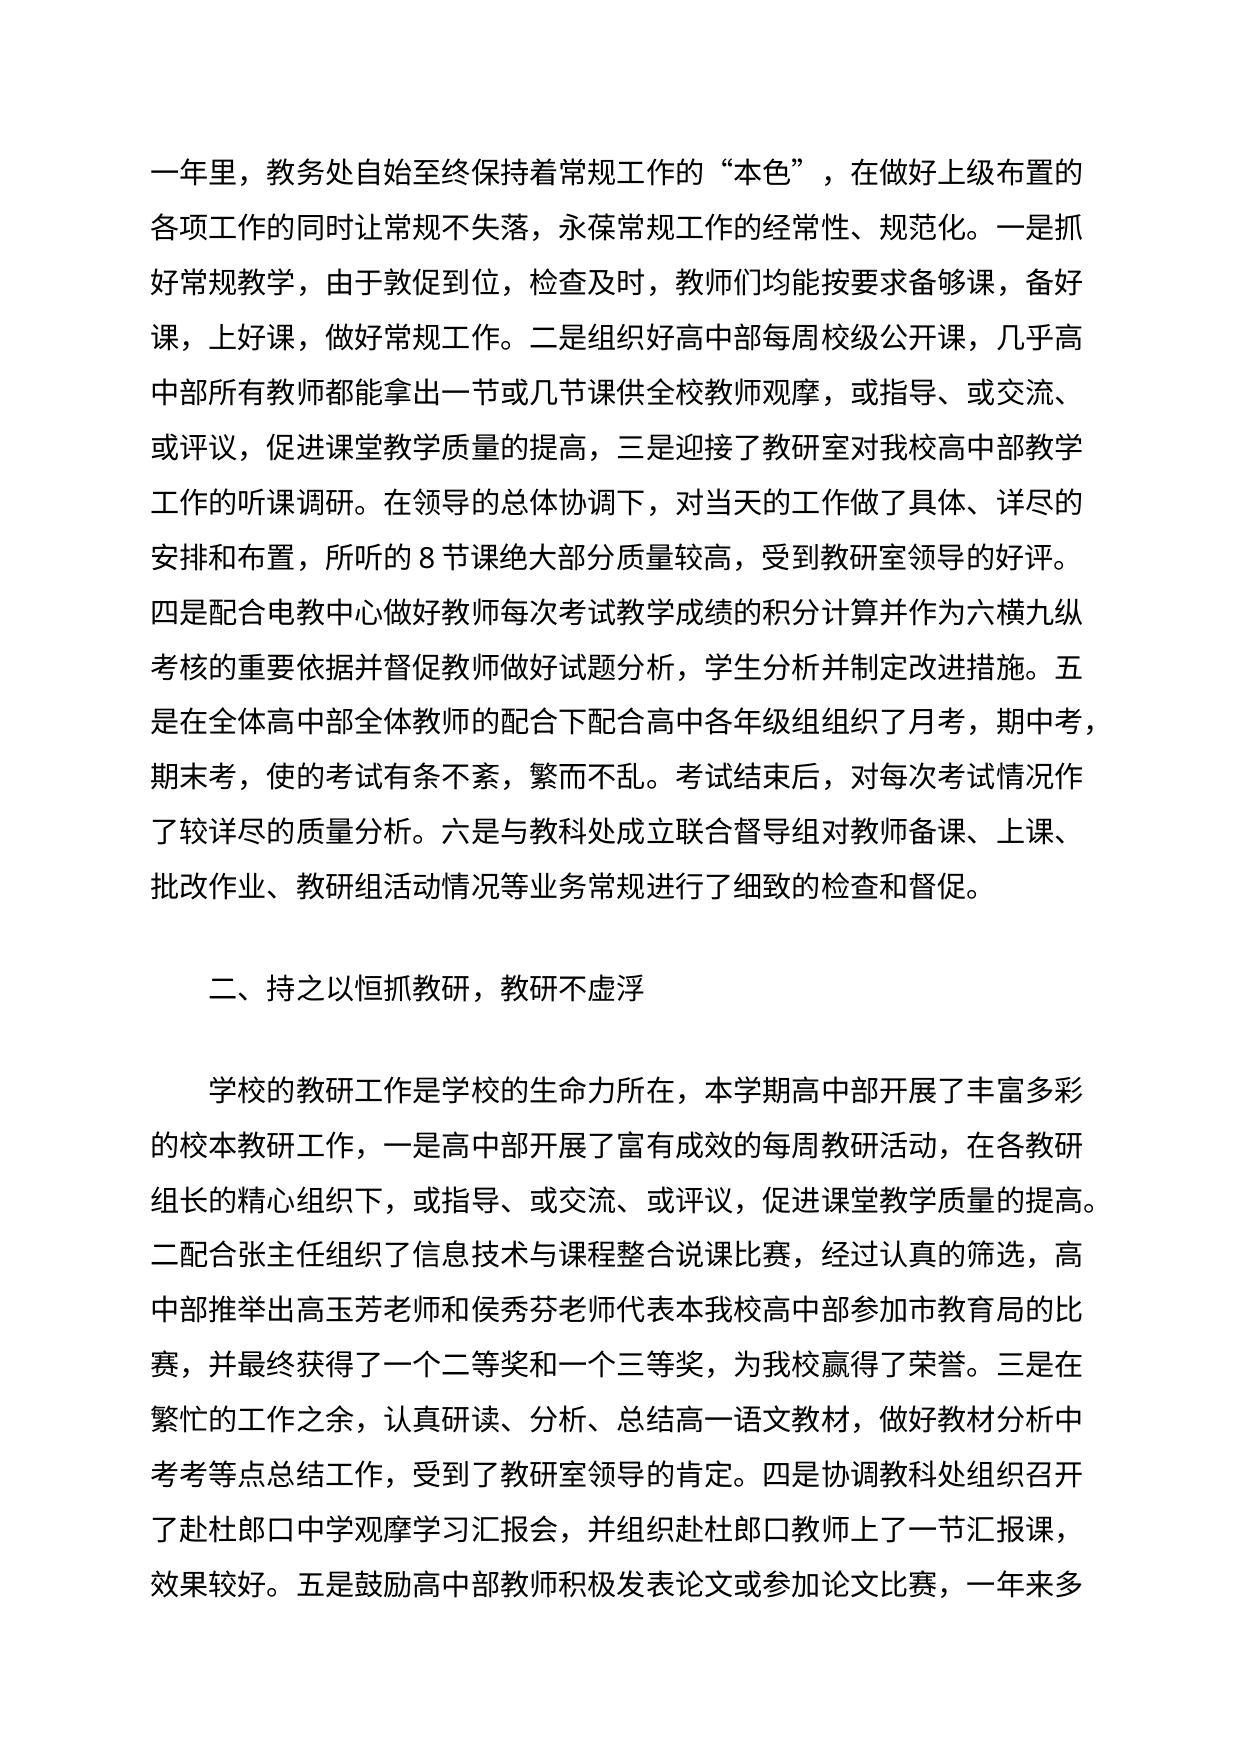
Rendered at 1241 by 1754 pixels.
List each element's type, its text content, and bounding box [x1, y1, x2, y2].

text 二、持之以恒抓教研，教研不虚浮 [150, 966, 1090, 1008]
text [150, 150, 1090, 906]
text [150, 1067, 1090, 1604]
